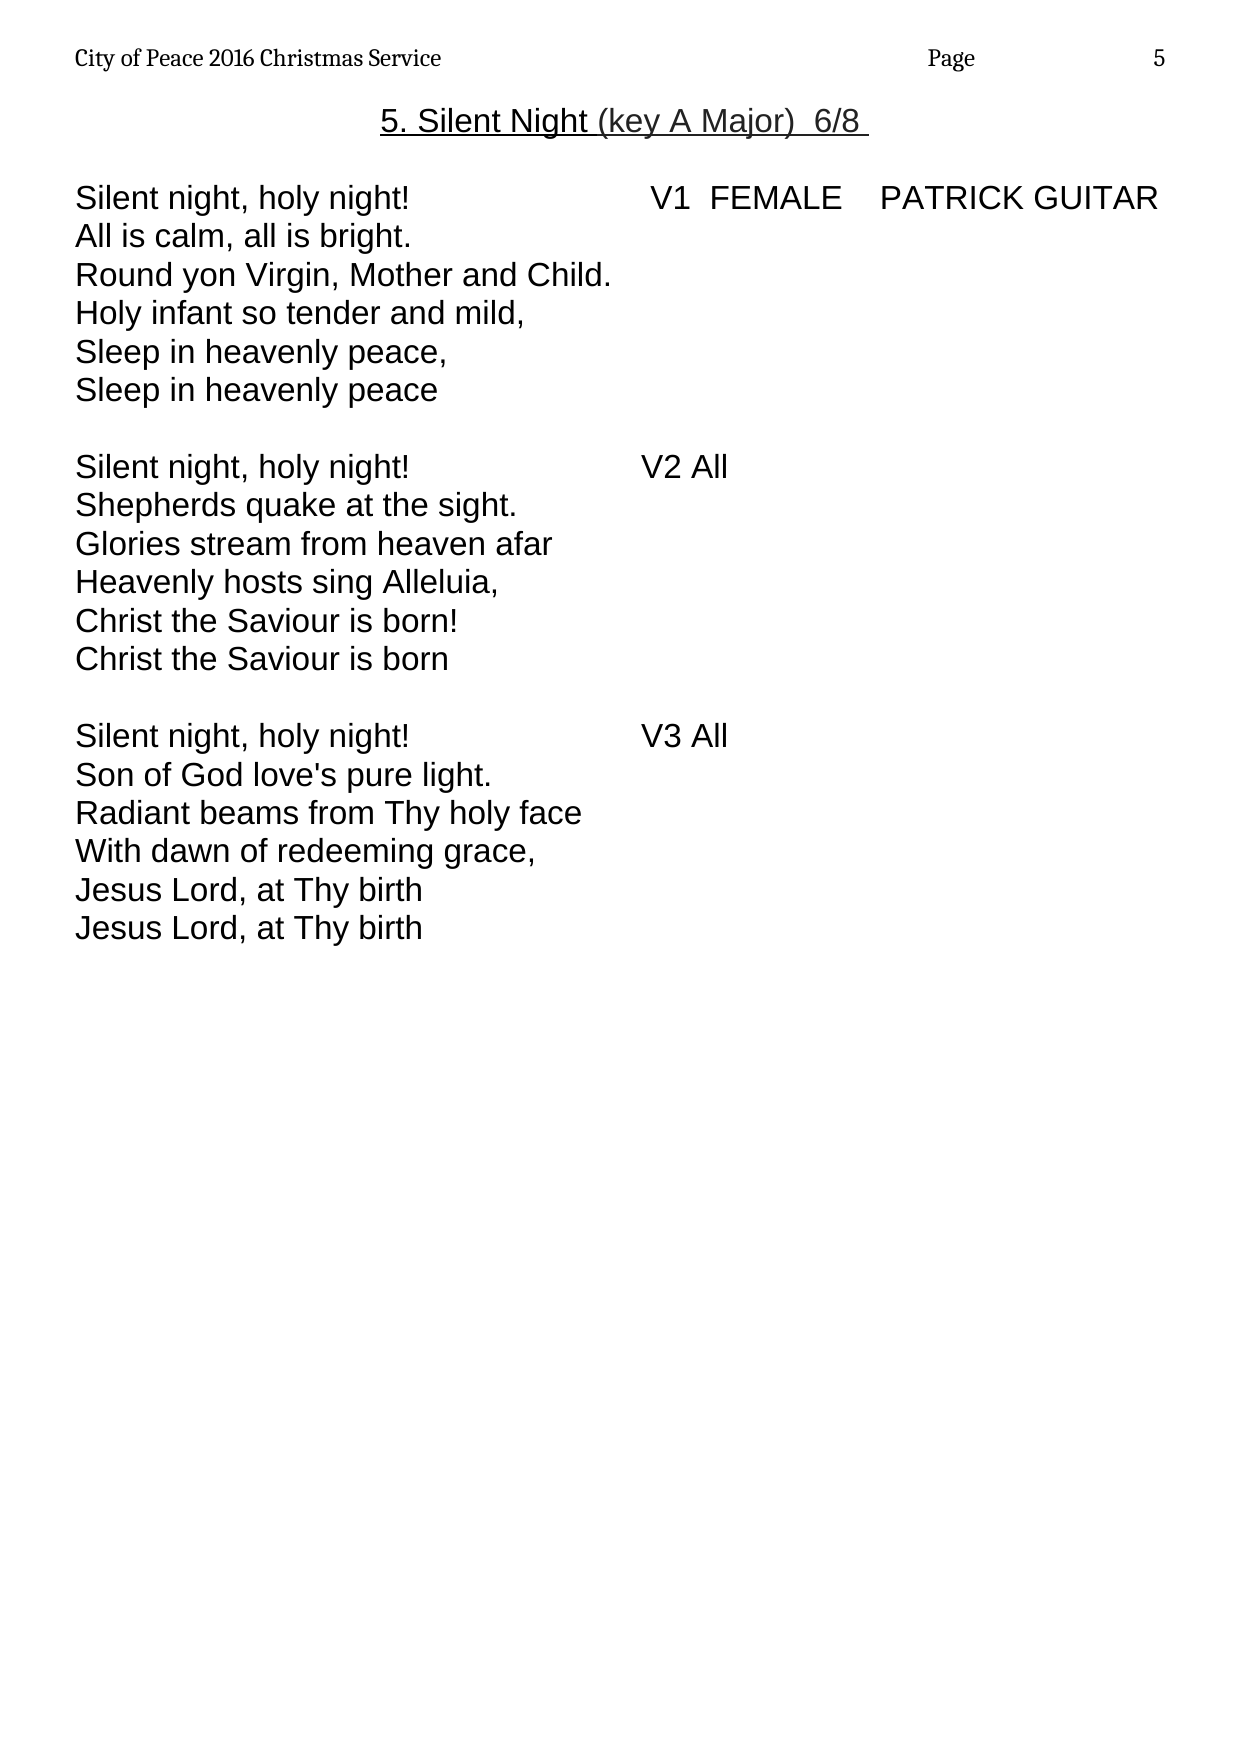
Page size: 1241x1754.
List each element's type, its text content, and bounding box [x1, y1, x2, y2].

text Silent night, holy night! V1 FEMALE PATRICK GUITAR All is calm, all is bright. Round yon Virgin, Mother and Child. Holy infant so tender and mild, Sleep in heavenly peace, Sleep in heavenly peace Silent night, holy night! V2 All Shepherds quake at the sight. Glories stream from heaven afar Heavenly hosts sing Alleluia, Christ the Saviour is born! Christ the Saviour is born Silent night, holy night! V3 All Son of God love's pure light. Radiant beams from Thy holy face With dawn of redeeming grace, Jesus Lord, at Thy birth Jesus Lord, at Thy birth [75, 178, 1165, 947]
text 5. Silent Night (key A Major) 6/8 [75, 101, 1165, 139]
